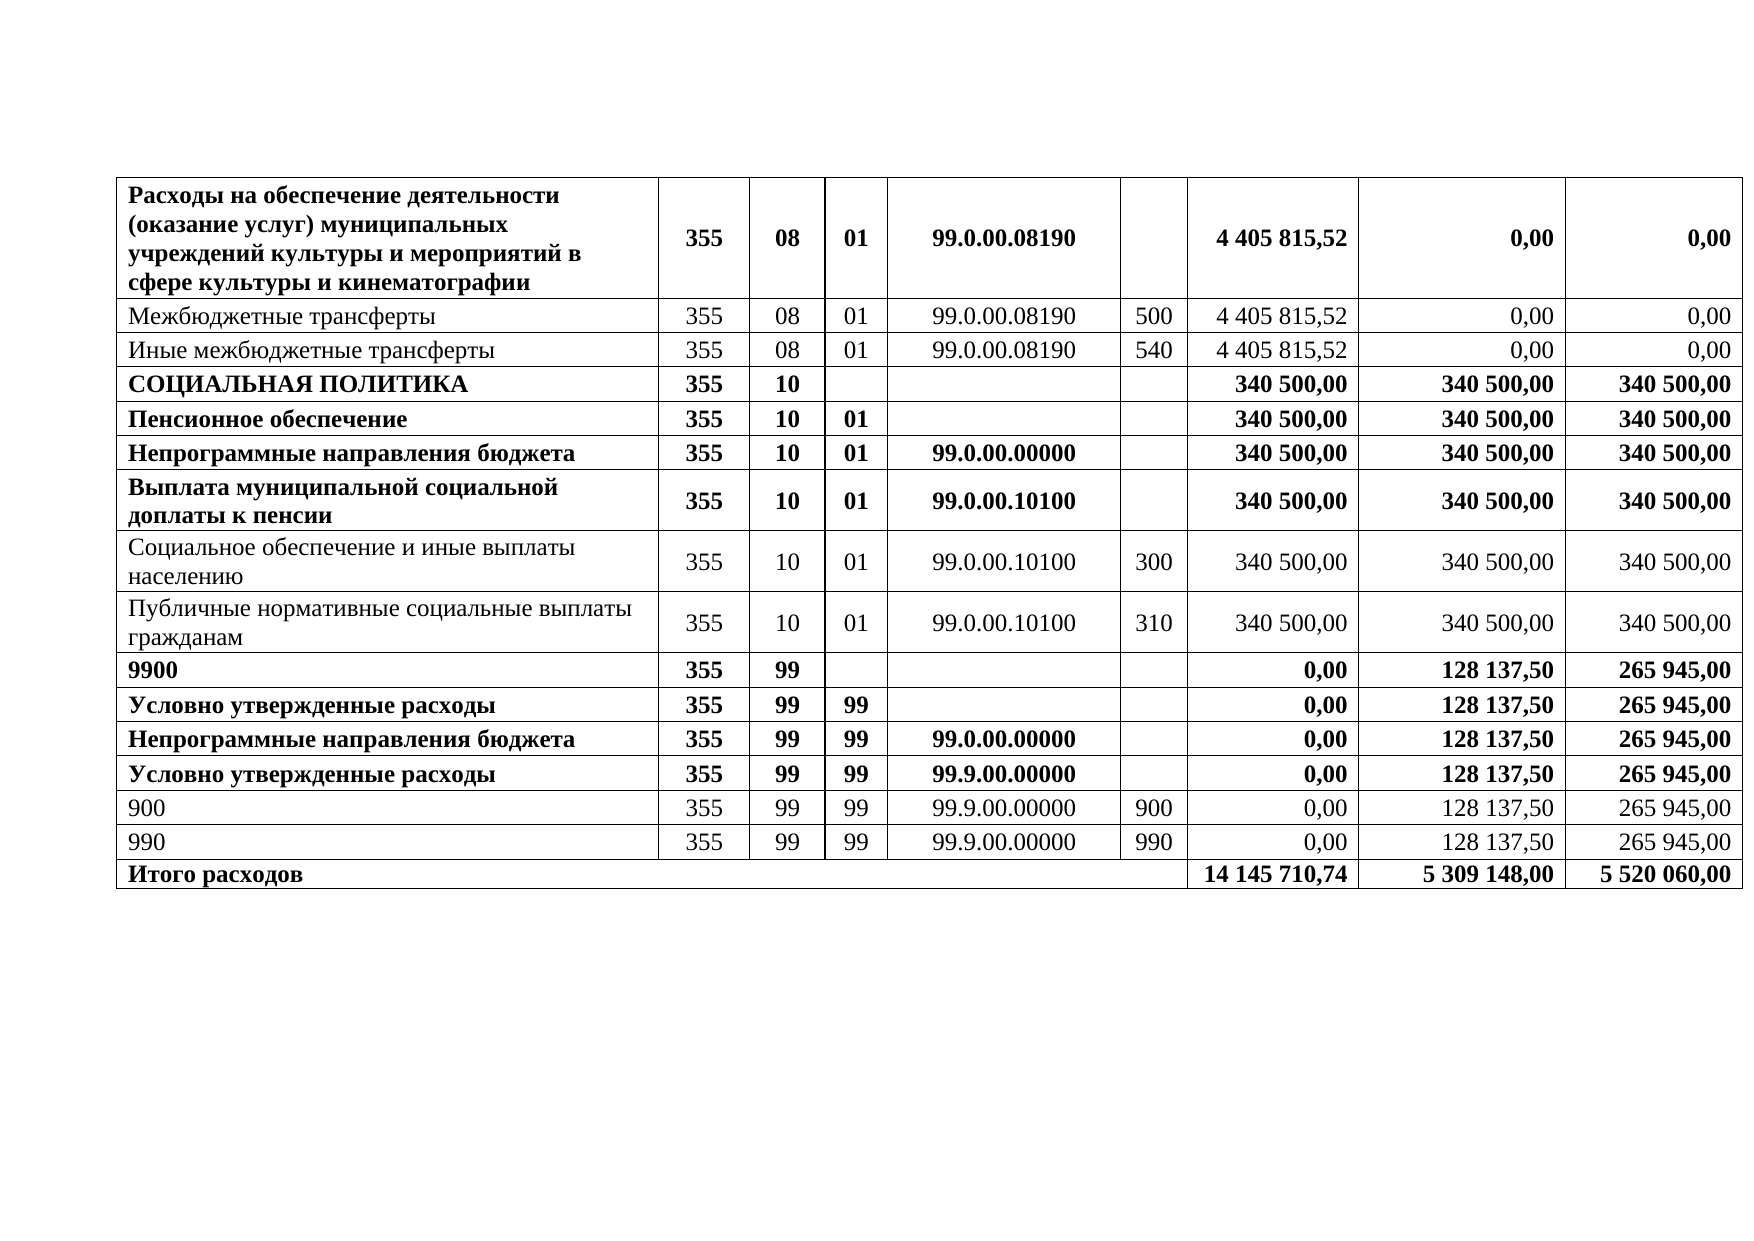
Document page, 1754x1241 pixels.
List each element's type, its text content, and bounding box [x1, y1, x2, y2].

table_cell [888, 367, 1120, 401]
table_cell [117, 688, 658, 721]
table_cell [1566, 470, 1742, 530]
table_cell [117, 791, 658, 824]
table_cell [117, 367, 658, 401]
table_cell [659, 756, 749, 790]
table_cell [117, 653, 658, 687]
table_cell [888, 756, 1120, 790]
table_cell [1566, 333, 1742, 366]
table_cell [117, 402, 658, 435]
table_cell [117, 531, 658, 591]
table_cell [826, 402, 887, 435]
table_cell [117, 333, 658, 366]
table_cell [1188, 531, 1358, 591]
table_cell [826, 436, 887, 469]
table_cell 0,00 [1359, 178, 1565, 297]
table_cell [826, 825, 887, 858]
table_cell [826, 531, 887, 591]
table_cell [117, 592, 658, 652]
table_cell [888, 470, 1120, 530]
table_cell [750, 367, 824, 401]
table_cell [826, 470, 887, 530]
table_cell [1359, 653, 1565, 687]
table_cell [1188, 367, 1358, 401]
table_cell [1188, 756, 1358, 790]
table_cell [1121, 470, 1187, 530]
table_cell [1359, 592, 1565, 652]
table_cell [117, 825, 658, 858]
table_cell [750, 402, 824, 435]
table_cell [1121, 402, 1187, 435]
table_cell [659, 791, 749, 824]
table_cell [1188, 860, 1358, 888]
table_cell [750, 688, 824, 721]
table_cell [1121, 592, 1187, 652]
table_cell 08 [750, 178, 824, 297]
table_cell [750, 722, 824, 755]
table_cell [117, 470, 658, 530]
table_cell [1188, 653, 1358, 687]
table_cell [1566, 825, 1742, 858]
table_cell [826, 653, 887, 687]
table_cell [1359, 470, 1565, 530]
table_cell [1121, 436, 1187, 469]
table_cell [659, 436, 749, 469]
table_cell Межбюджетные трансферты [117, 299, 658, 332]
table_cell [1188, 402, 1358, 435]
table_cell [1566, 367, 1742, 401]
table_cell 01 [826, 178, 887, 297]
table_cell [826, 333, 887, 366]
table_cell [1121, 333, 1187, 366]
table_cell 99.0.00.08190 [888, 178, 1120, 297]
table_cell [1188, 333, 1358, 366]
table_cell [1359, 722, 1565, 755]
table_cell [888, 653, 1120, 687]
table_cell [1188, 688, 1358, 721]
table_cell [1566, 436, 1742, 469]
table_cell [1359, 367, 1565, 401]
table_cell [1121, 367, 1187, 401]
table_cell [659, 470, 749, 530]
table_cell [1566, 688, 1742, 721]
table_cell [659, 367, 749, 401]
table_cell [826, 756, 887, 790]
table_cell [1121, 178, 1187, 297]
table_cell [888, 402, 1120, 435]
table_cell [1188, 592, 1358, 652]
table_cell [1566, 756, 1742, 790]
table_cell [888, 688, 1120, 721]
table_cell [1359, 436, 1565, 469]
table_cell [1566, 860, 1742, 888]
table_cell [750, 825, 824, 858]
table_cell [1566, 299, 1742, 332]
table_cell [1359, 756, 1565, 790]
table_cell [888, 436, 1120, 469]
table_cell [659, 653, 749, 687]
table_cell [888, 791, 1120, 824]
table_cell 4 405 815,52 [1188, 178, 1358, 297]
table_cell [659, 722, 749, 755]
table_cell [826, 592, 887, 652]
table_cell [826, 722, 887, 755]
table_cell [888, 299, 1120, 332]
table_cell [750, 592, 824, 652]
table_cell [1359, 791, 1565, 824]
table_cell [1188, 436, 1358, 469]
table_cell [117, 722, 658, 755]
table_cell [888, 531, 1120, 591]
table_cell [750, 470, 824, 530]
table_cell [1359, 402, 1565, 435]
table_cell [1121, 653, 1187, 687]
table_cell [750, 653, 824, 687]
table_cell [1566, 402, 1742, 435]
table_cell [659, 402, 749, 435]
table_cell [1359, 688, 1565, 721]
table_cell Расходы на обеспечение деятельности (оказание услуг) муниципальных учреждений культуры и мероприятий в сфере культуры и кинематографии [117, 178, 658, 297]
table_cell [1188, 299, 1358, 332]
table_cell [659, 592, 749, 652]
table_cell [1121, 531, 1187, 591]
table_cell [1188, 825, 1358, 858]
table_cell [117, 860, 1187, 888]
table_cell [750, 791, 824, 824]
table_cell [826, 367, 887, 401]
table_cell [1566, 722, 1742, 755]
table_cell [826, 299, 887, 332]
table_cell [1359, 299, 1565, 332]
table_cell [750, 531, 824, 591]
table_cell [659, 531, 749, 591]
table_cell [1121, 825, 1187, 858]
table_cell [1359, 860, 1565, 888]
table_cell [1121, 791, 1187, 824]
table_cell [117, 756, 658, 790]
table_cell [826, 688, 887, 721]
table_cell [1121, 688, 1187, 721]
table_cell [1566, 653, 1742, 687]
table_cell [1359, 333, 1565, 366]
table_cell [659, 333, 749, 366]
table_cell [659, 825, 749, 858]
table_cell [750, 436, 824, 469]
table_cell 355 [659, 178, 749, 297]
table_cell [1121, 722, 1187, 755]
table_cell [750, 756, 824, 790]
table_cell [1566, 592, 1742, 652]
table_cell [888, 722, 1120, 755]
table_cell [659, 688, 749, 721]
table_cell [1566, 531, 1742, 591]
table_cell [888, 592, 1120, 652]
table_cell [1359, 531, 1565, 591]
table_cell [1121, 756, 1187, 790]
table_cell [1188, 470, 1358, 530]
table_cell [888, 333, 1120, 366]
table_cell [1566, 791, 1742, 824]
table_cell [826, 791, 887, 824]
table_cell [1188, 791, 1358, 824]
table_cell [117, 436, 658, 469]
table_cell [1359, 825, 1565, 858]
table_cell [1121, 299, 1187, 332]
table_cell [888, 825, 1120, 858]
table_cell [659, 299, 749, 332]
table_cell 0,00 [1566, 178, 1742, 297]
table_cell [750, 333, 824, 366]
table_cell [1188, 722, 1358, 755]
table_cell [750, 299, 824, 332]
